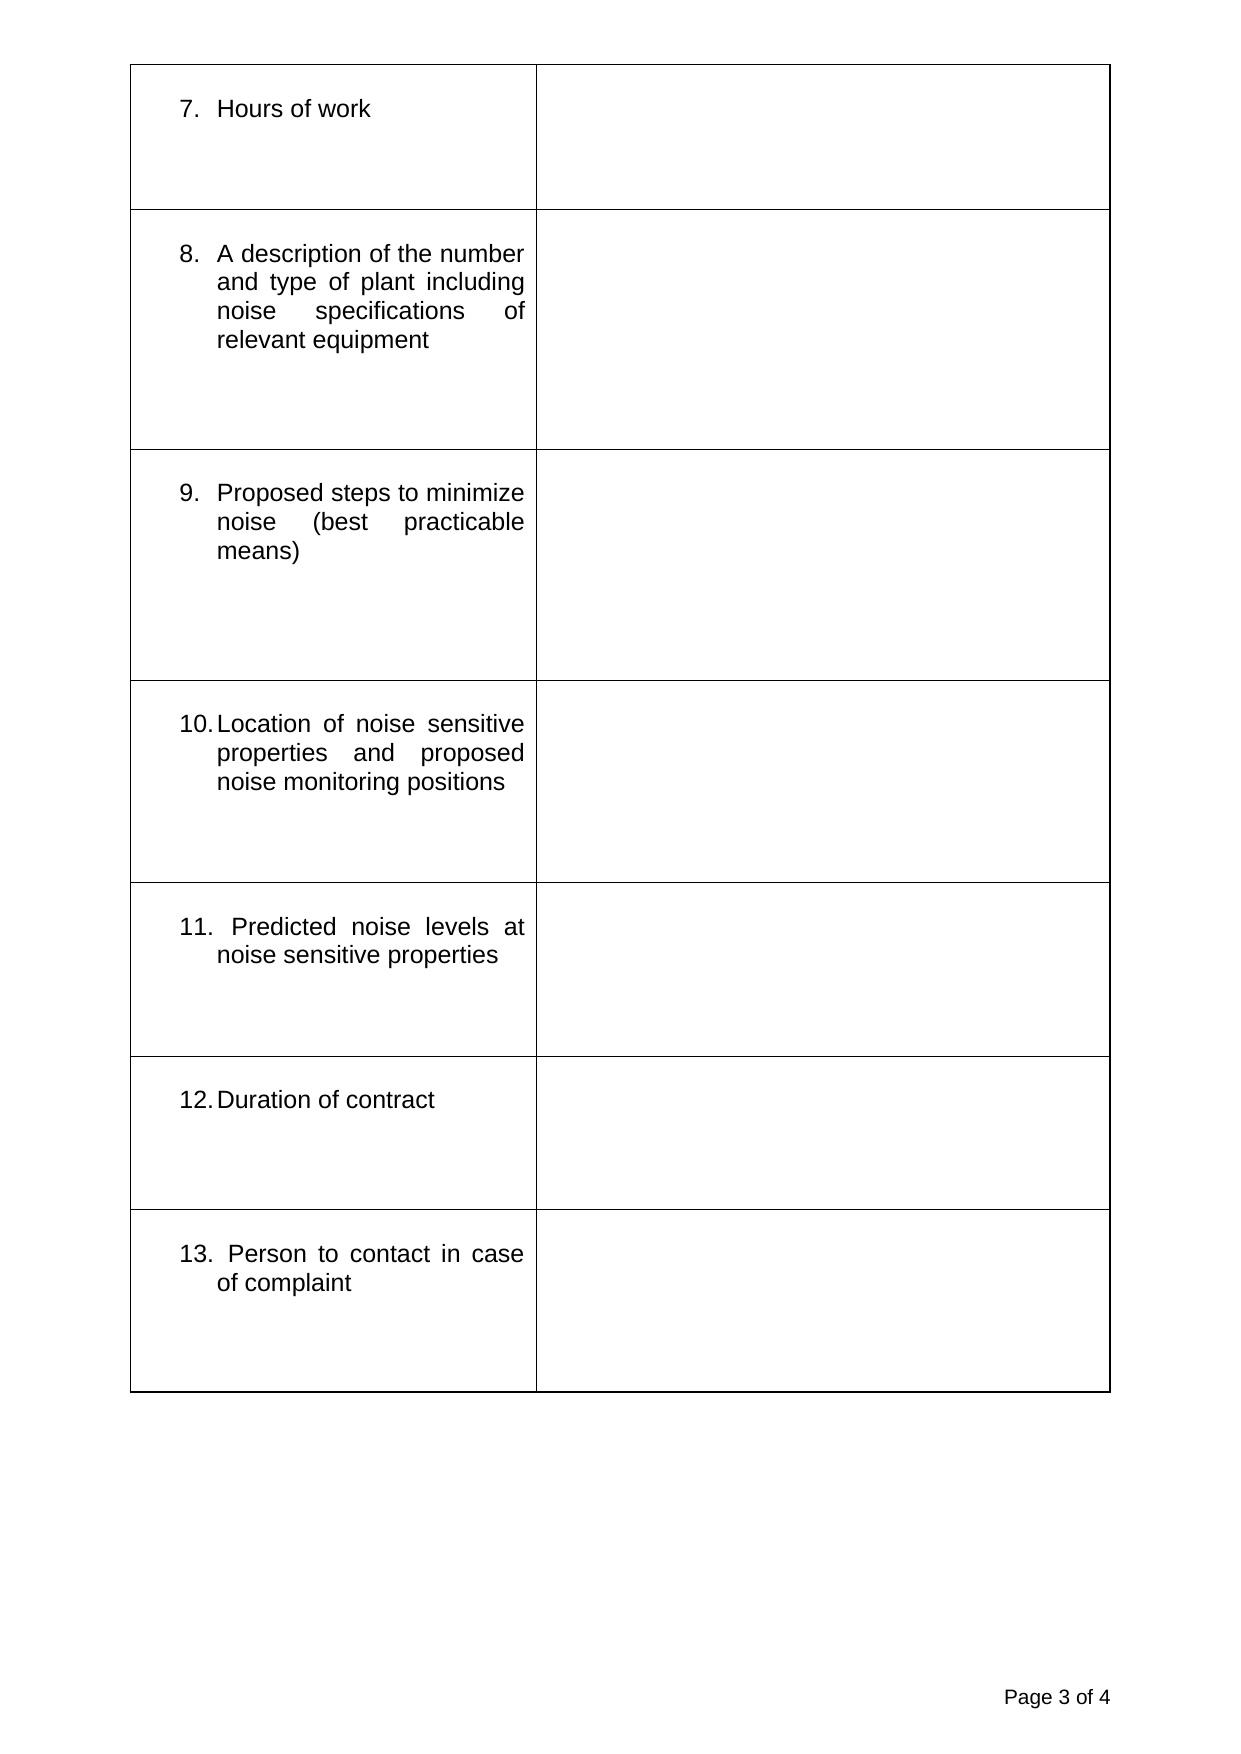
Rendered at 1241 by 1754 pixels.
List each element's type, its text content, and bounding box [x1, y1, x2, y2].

table_cell Proposed steps to minimize noise (best practicable means) [131, 450, 536, 680]
table_cell Location of noise sensitive properties and proposed noise monitoring positions [131, 681, 536, 882]
table_cell A description of the number and type of plant including noise specifications of relevant equipment [131, 210, 536, 449]
table_cell Person to contact in case of complaint [131, 1210, 536, 1391]
table_cell [537, 1057, 1109, 1209]
table_cell [537, 681, 1109, 882]
table_cell [537, 1210, 1109, 1391]
table_cell [537, 450, 1109, 680]
table_cell Predicted noise levels at noise sensitive properties [131, 883, 536, 1056]
table_header [537, 65, 1109, 209]
table_header Hours of work [131, 65, 536, 209]
table_cell [537, 210, 1109, 449]
table_cell [537, 883, 1109, 1056]
table_cell Duration of contract [131, 1057, 536, 1209]
